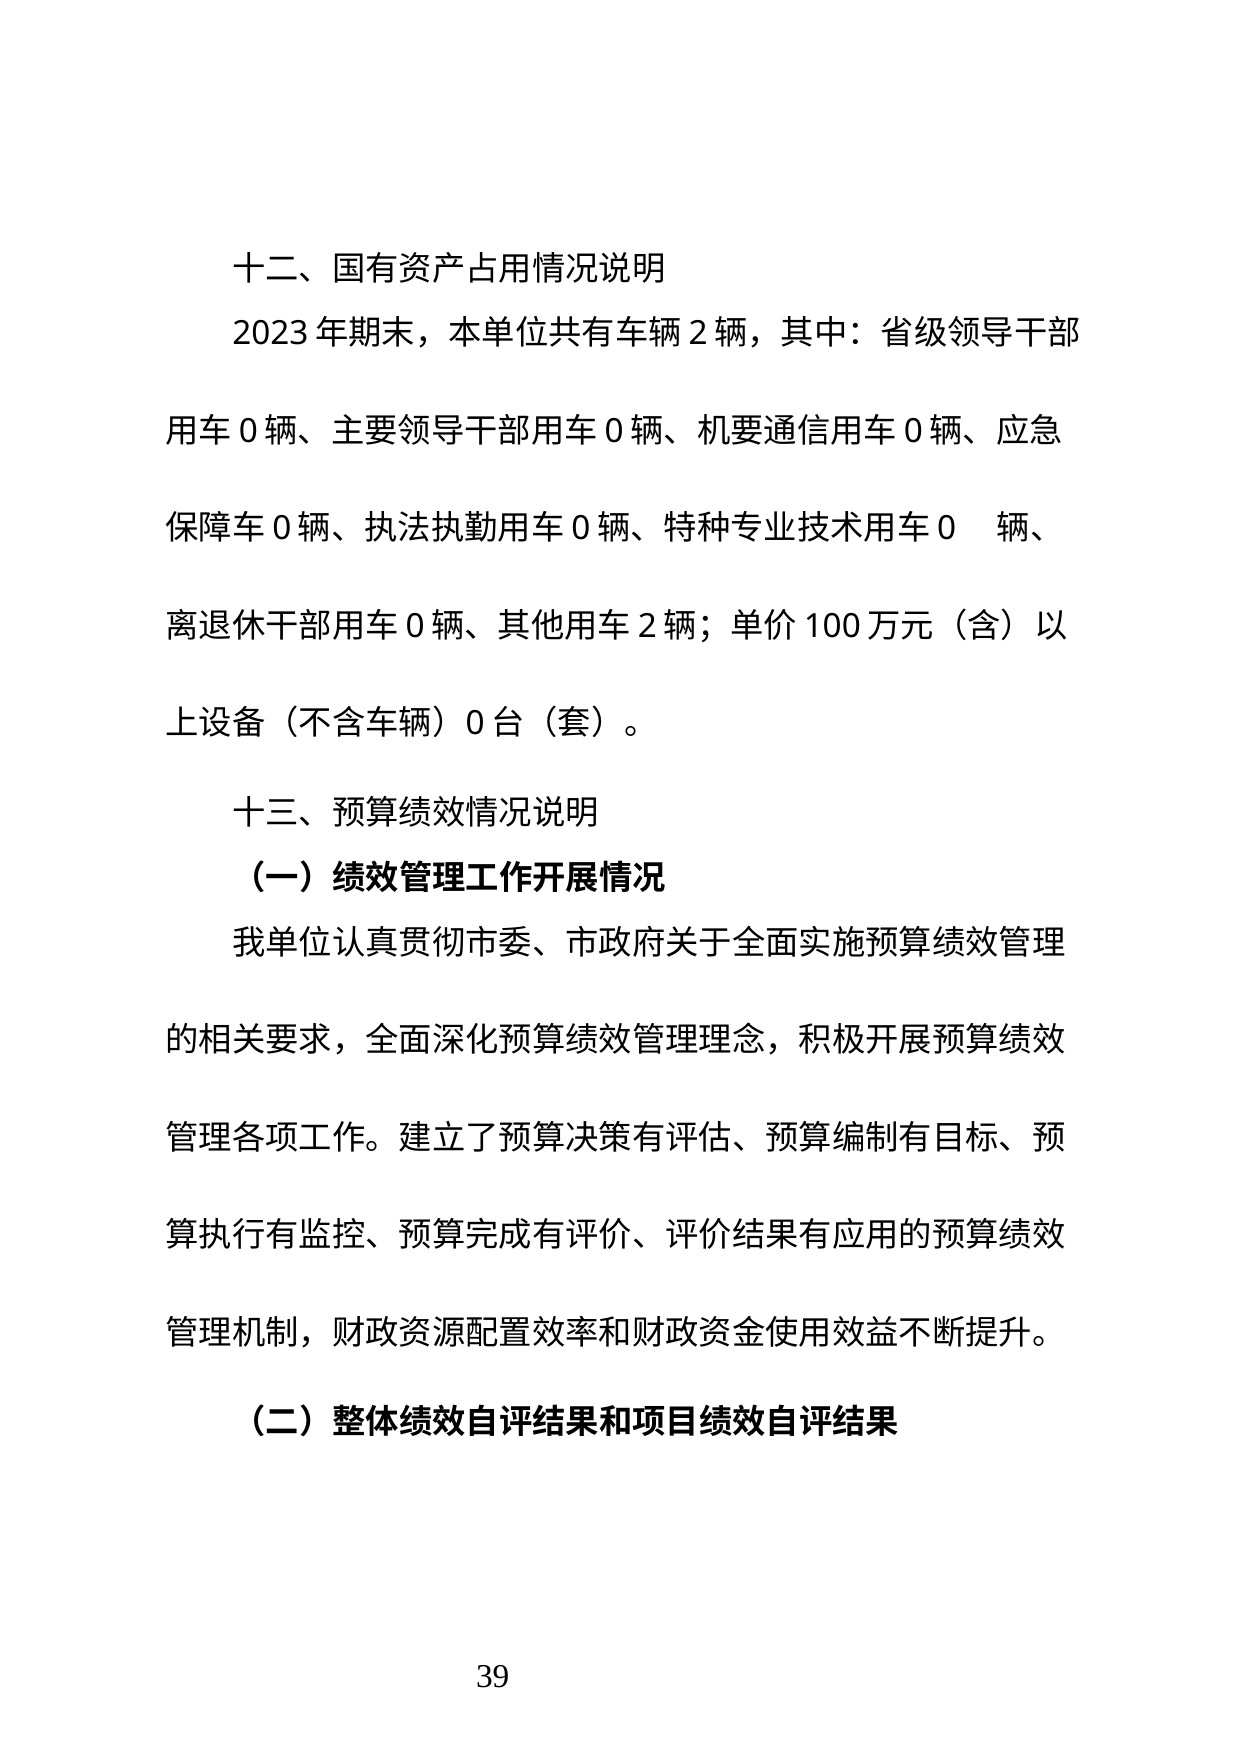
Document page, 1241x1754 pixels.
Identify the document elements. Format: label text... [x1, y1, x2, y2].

text 十二、国有资产占用情况说明 [165, 233, 1087, 298]
text （一）绩效管理工作开展情况 [165, 842, 1087, 907]
text 十三、预算绩效情况说明 [165, 777, 1087, 842]
text 2023年期末，本单位共有车辆2辆，其中：省级领导干部用车0辆、主要领导干部用车0辆、机要通信用车0辆、应急保障车0辆、执法执勤用车0辆、特种专业技术用车0 辆、离退休干部用车0辆、其他用车2辆；单价100万元（含）以上设备（不含车辆）0台（套）。 [165, 298, 1087, 753]
text （二）整体绩效自评结果和项目绩效自评结果 [165, 1386, 1087, 1451]
text 我单位认真贯彻市委、市政府关于全面实施预算绩效管理的相关要求，全面深化预算绩效管理理念，积极开展预算绩效管理各项工作。建立了预算决策有评估、预算编制有目标、预算执行有监控、预算完成有评价、评价结果有应用的预算绩效管理机制，财政资源配置效率和财政资金使用效益不断提升。 [165, 907, 1087, 1362]
